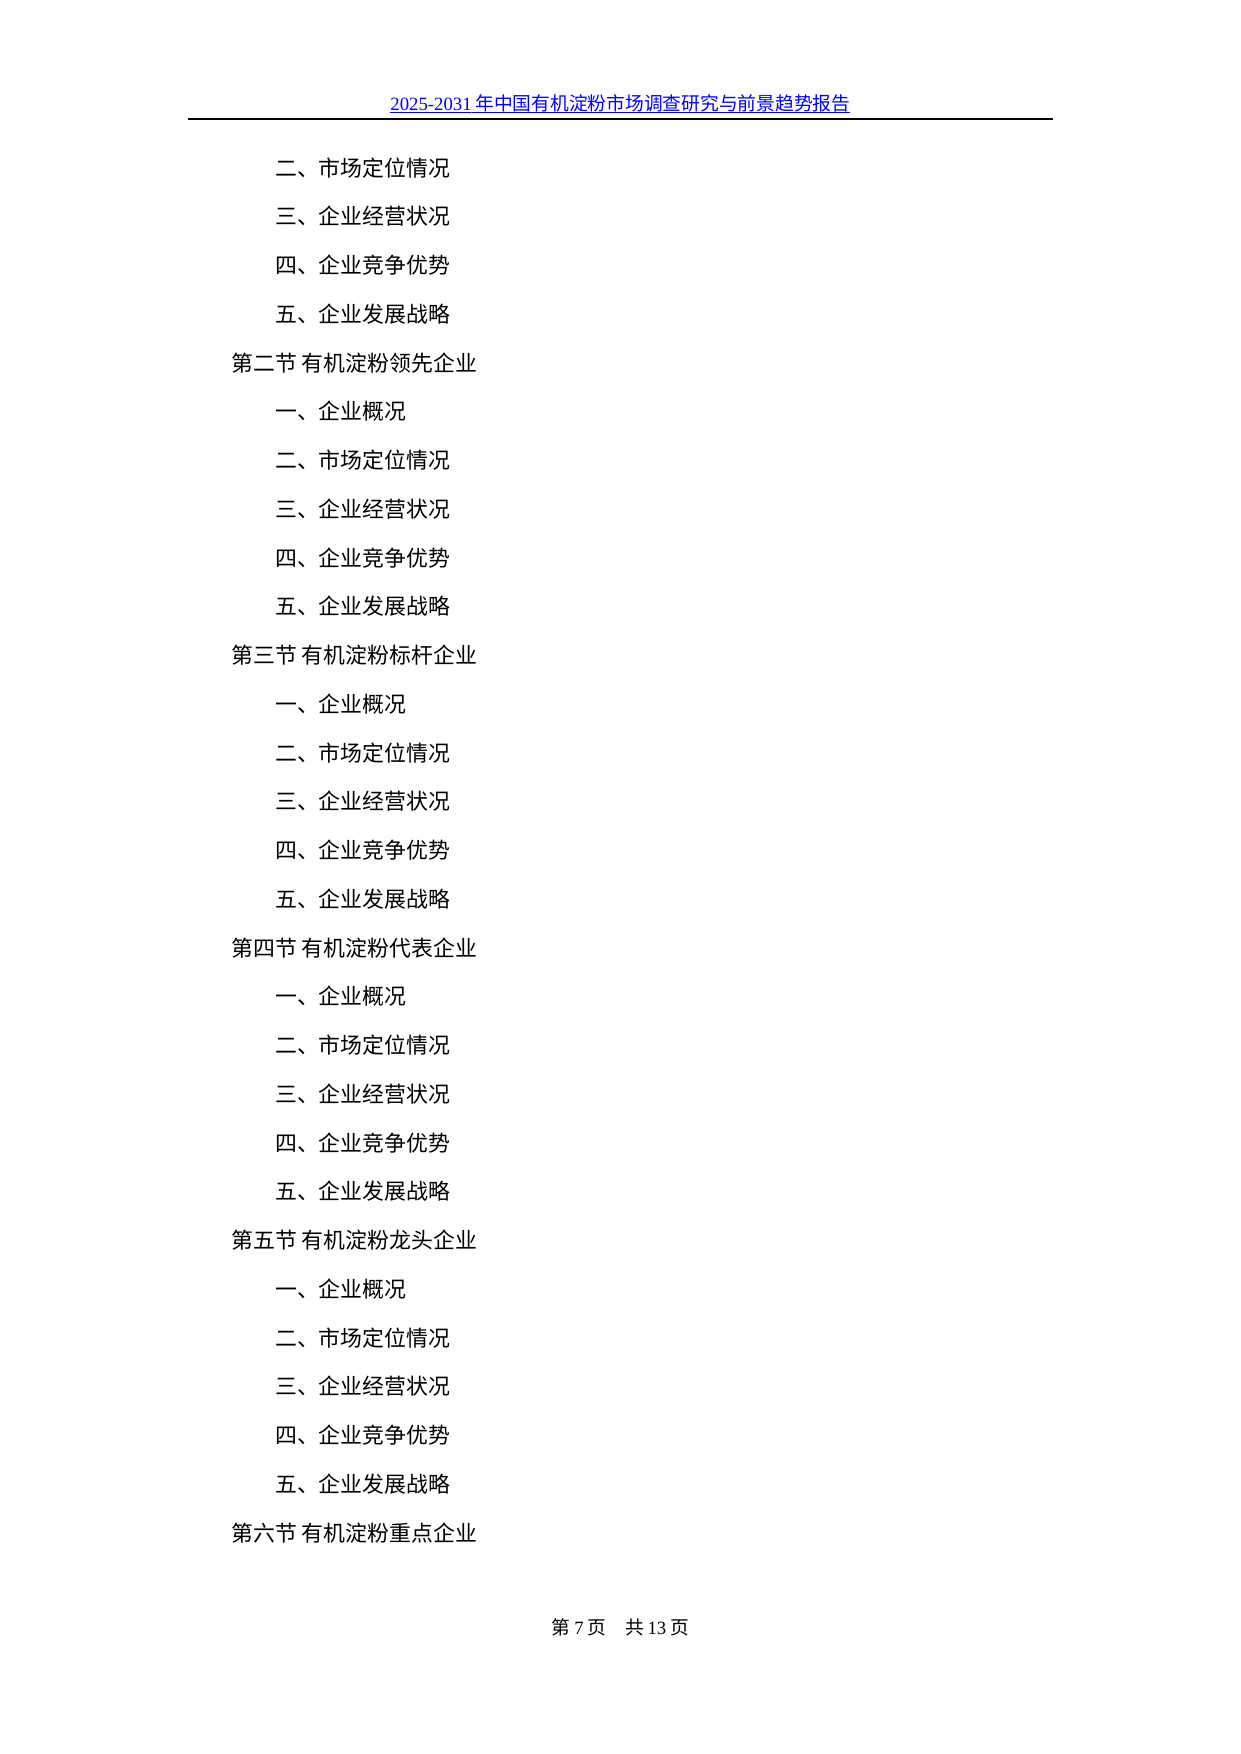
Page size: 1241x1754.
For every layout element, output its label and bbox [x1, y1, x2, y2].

text [187, 150, 1053, 1548]
